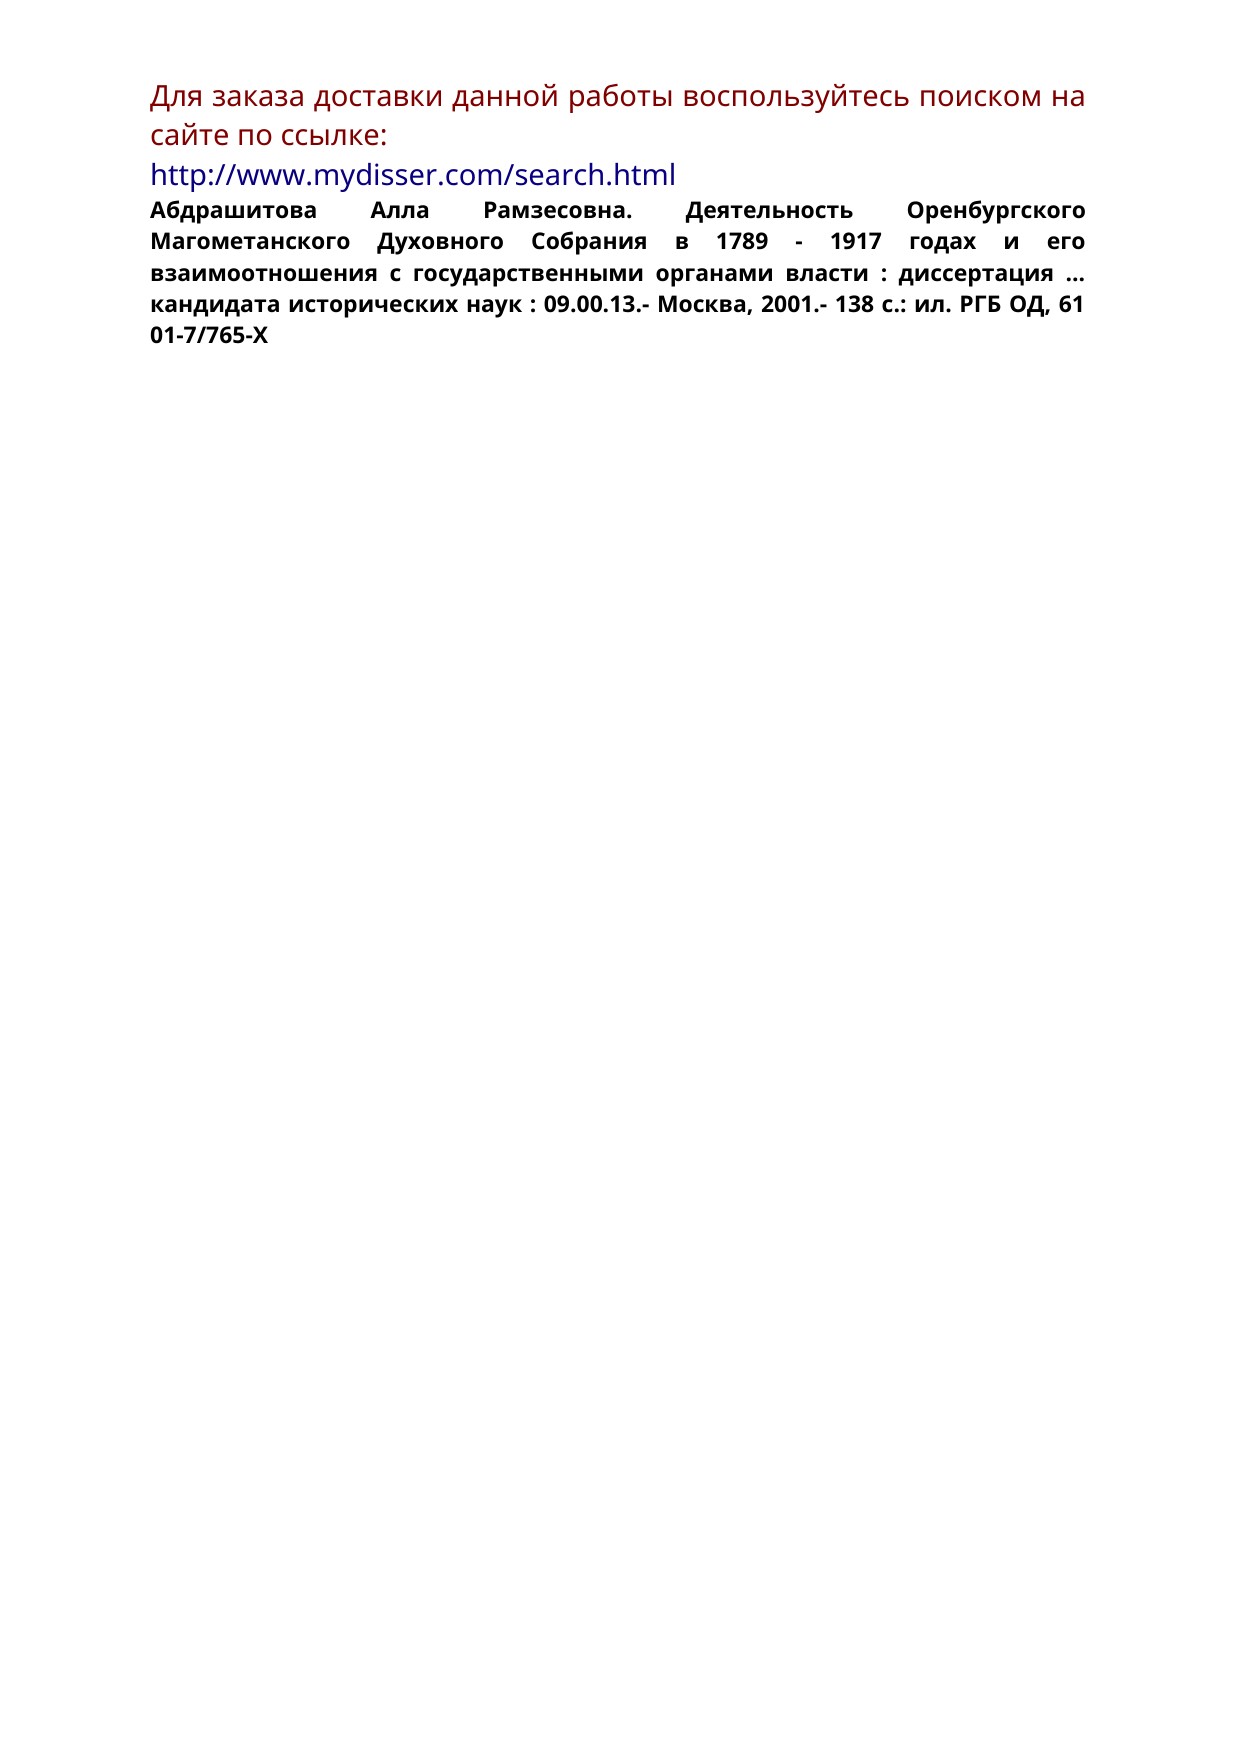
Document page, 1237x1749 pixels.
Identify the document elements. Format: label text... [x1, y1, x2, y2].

text Абдрашитова Алла Рамзесовна. Деятельность Оренбургского Магометанского Духовного Собрания в 1789 - 1917 годах и его взаимоотношения с государственными органами власти : диссертация ... кандидата исторических наук : 09.00.13.- Москва, 2001.- 138 с.: ил. РГБ ОД, 61 01-7/765-X [150, 194, 1086, 350]
